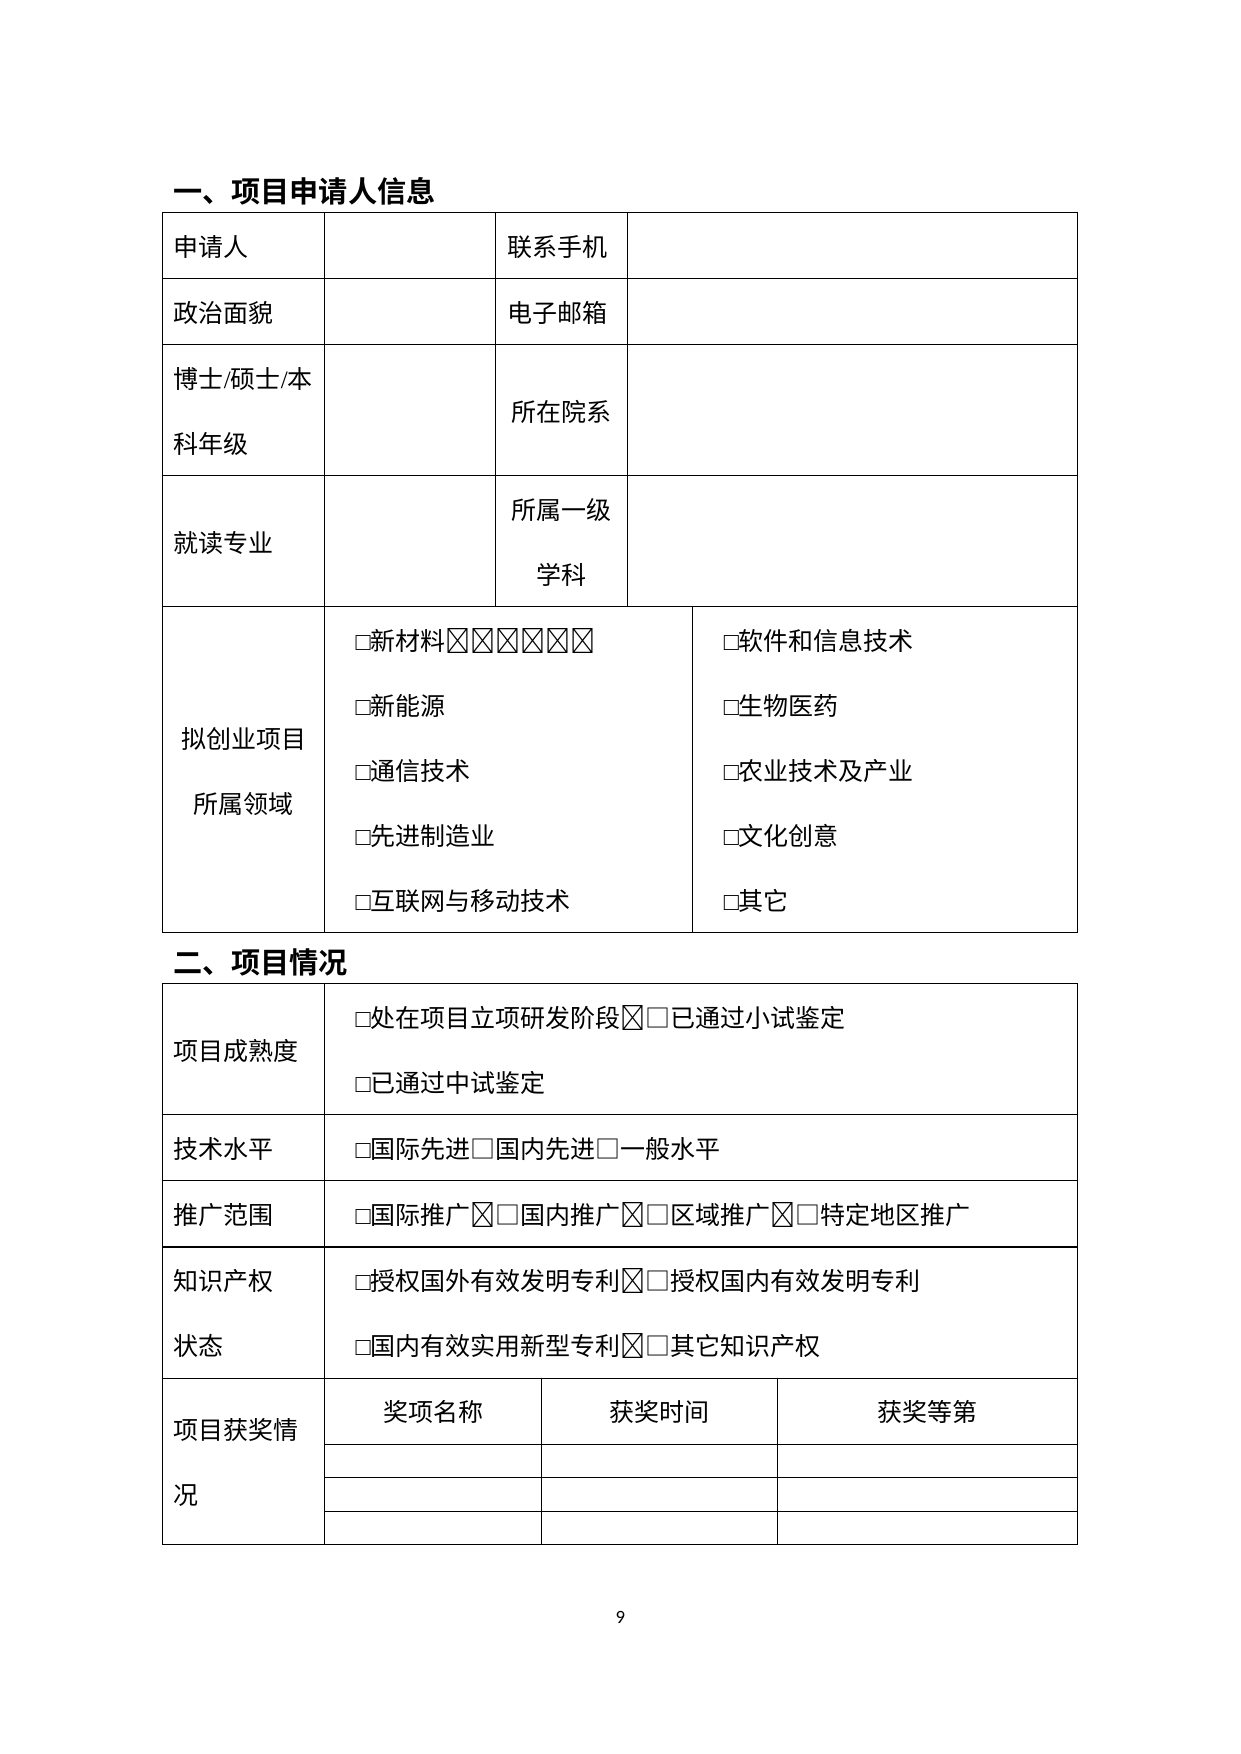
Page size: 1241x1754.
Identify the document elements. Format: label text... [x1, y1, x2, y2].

table_cell [542, 1478, 777, 1511]
text 二、项目情况 [173, 933, 1053, 983]
table_cell 拟创业项目所属领域 [163, 607, 324, 932]
table_header 项目成熟度 [163, 984, 324, 1114]
table_cell [778, 1512, 1077, 1544]
table_cell 博士/硕士/本科年级 [163, 345, 324, 475]
table_cell [542, 1445, 777, 1477]
table_cell 推广范围 [163, 1181, 324, 1246]
table_cell [325, 279, 495, 344]
table_cell [325, 1478, 541, 1511]
table_cell 技术水平 [163, 1115, 324, 1180]
table_cell [628, 345, 1077, 475]
table_cell 就读专业 [163, 476, 324, 606]
table_cell [778, 1478, 1077, 1511]
table_cell 电子邮箱 [496, 279, 627, 344]
table_cell [542, 1512, 777, 1544]
table_cell [325, 1445, 541, 1477]
table_cell [628, 279, 1077, 344]
table_cell 所在院系 [496, 345, 627, 475]
table_cell 获奖时间 [542, 1379, 777, 1443]
table_cell [325, 1512, 541, 1544]
table_cell 奖项名称 [325, 1379, 541, 1443]
table_cell 获奖等第 [778, 1379, 1077, 1443]
table_cell □国际推广□国内推广□区域推广□特定地区推广 [325, 1181, 1077, 1246]
table_header [325, 213, 495, 278]
table_cell □新材料 □新能源 □通信技术 □先进制造业 □互联网与移动技术 [325, 607, 692, 932]
table_cell 项目获奖情况 [163, 1379, 324, 1544]
table_cell [628, 476, 1077, 606]
table_cell [778, 1445, 1077, 1477]
table_cell □国际先进□国内先进□一般水平 [325, 1115, 1077, 1180]
table_cell □软件和信息技术 □生物医药 □农业技术及产业 □文化创意 □其它 [693, 607, 1077, 932]
text 一、项目申请人信息 [173, 162, 1053, 212]
table_cell □授权国外有效发明专利□授权国内有效发明专利 □国内有效实用新型专利□其它知识产权 [325, 1248, 1077, 1377]
table_cell 知识产权 状态 [163, 1248, 324, 1377]
table_cell 政治面貌 [163, 279, 324, 344]
table_header [628, 213, 1077, 278]
table_header 联系手机 [496, 213, 627, 278]
table_cell [325, 345, 495, 475]
table_header 申请人 [163, 213, 324, 278]
table_header □处在项目立项研发阶段□已通过小试鉴定 □已通过中试鉴定 [325, 984, 1077, 1114]
table_cell 所属一级学科 [496, 476, 627, 606]
table_cell [325, 476, 495, 606]
